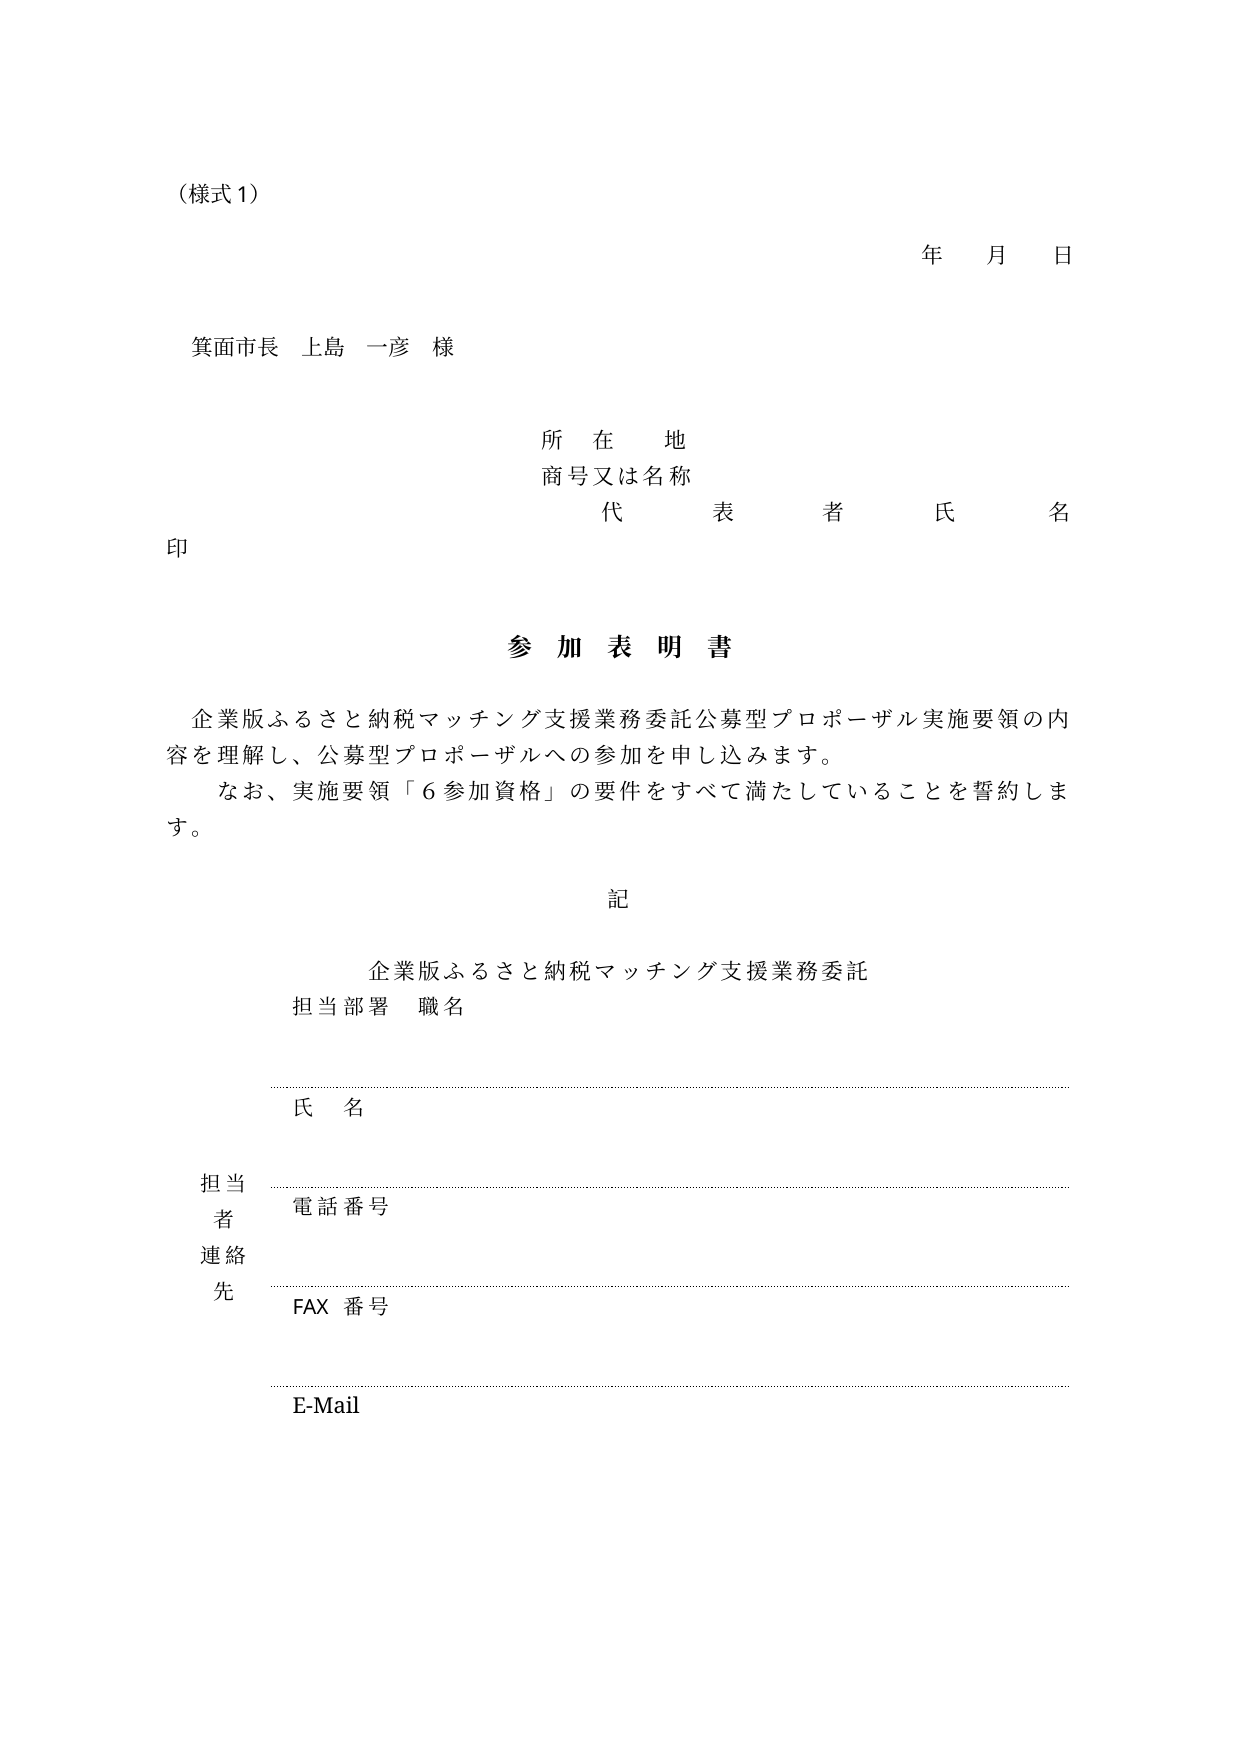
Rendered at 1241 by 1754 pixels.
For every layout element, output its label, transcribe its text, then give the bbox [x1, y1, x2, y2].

subtitle 記 [166, 880, 1074, 916]
text 企業版ふるさと納税マッチング支援業務委託公募型プロポーザル実施要領の内容を理解し、公募型プロポーザルへの参加を申し込みます。 [166, 699, 1074, 772]
text 年 月 日 [166, 239, 1074, 270]
table_cell 電話番号 [271, 1187, 1069, 1286]
text 箕面市長 上島 一彦 様 [166, 330, 1074, 361]
text 所在地 [166, 421, 1074, 457]
text 参 加 表 明 書 [166, 627, 1074, 663]
table_cell 氏 名 [271, 1087, 1069, 1187]
table_header 担当者 連絡先 [171, 988, 271, 1485]
text 企業版ふるさと納税マッチング支援業務委託 [166, 952, 1074, 988]
text 代表者氏名 印 [166, 493, 1074, 565]
table_cell FAX番号 [271, 1286, 1069, 1386]
text 商号又は名称 [166, 457, 1074, 493]
table_header 担当部署 職名 [271, 988, 1069, 1087]
table_cell E-Mail [271, 1386, 1069, 1485]
text （様式1） [166, 177, 1074, 209]
text なお、実施要領「６参加資格」の要件をすべて満たしていることを誓約します。 [166, 772, 1074, 844]
